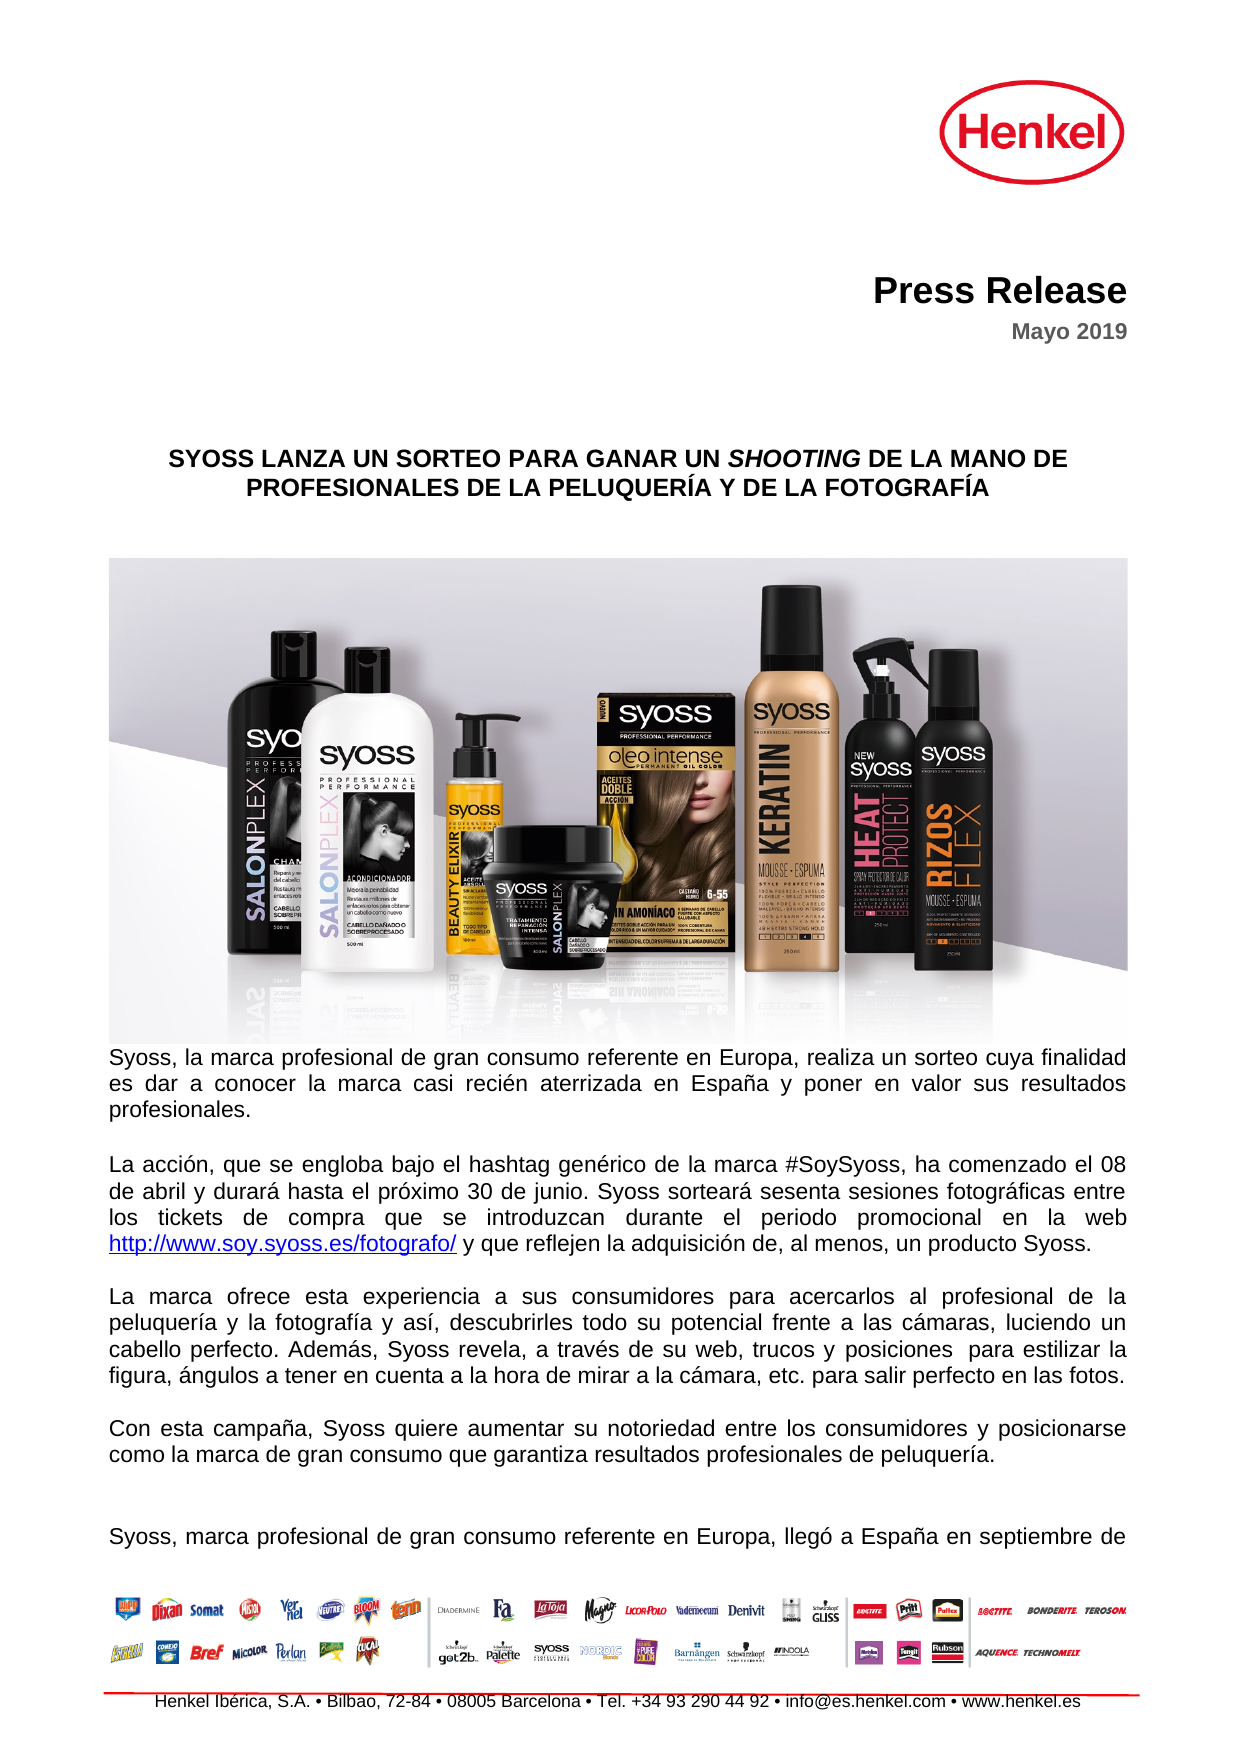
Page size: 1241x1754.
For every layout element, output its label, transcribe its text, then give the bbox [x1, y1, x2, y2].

picture [108, 558, 1128, 1044]
text Mayo 2019 [109, 318, 1127, 344]
text SYOSS LANZA UN SORTEO PARA GANAR UN SHOOTING DE LA MANO DE PROFESIONALES DE LA PELUQUERÍA Y DE LA FOTOGRAFÍA [109, 444, 246, 501]
text SYOSS LANZA UN SORTEO PARA GANAR UN SHOOTING DE LA MANO DE PROFESIONALES DE LA PELUQUERÍA Y DE LA FOTOGRAFÍA [990, 444, 1127, 501]
text Con esta campaña, Syoss quiere aumentar su notoriedad entre los consumidores y posicionarse como la marca de gran consumo que garantiza resultados profesionales de peluquería. [109, 1415, 1127, 1467]
picture [934, 75, 1128, 190]
text La acción, que se engloba bajo el hashtag genérico de la marca #SoySyoss, ha comenzado el 08 de abril y durará hasta el próximo 30 de junio. Syoss sorteará sesenta sesiones fotográficas entre los tickets de compra que se introduzcan durante el periodo promocional en la web http://www.soy.syoss.es/fotografo/ y que reflejen la adquisición de, al menos, un producto Syoss. [109, 1151, 1127, 1257]
text Syoss, la marca profesional de gran consumo referente en Europa, realiza un sorteo cuya finalidad es dar a conocer la marca casi recién aterrizada en España y poner en valor sus resultados profesionales. [109, 1044, 1127, 1122]
text La marca ofrece esta experiencia a sus consumidores para acercarlos al profesional de la peluquería y la fotografía y así, descubrirles todo su potencial frente a las cámaras, luciendo un cabello perfecto. Además, Syoss revela, a través de su web, trucos y posiciones para estilizar la figura, ángulos a tener en cuenta a la hora de mirar a la cámara, etc. para salir perfecto en las fotos. [109, 1283, 1127, 1388]
picture [108, 1591, 1128, 1671]
text Press Release [109, 268, 1127, 311]
